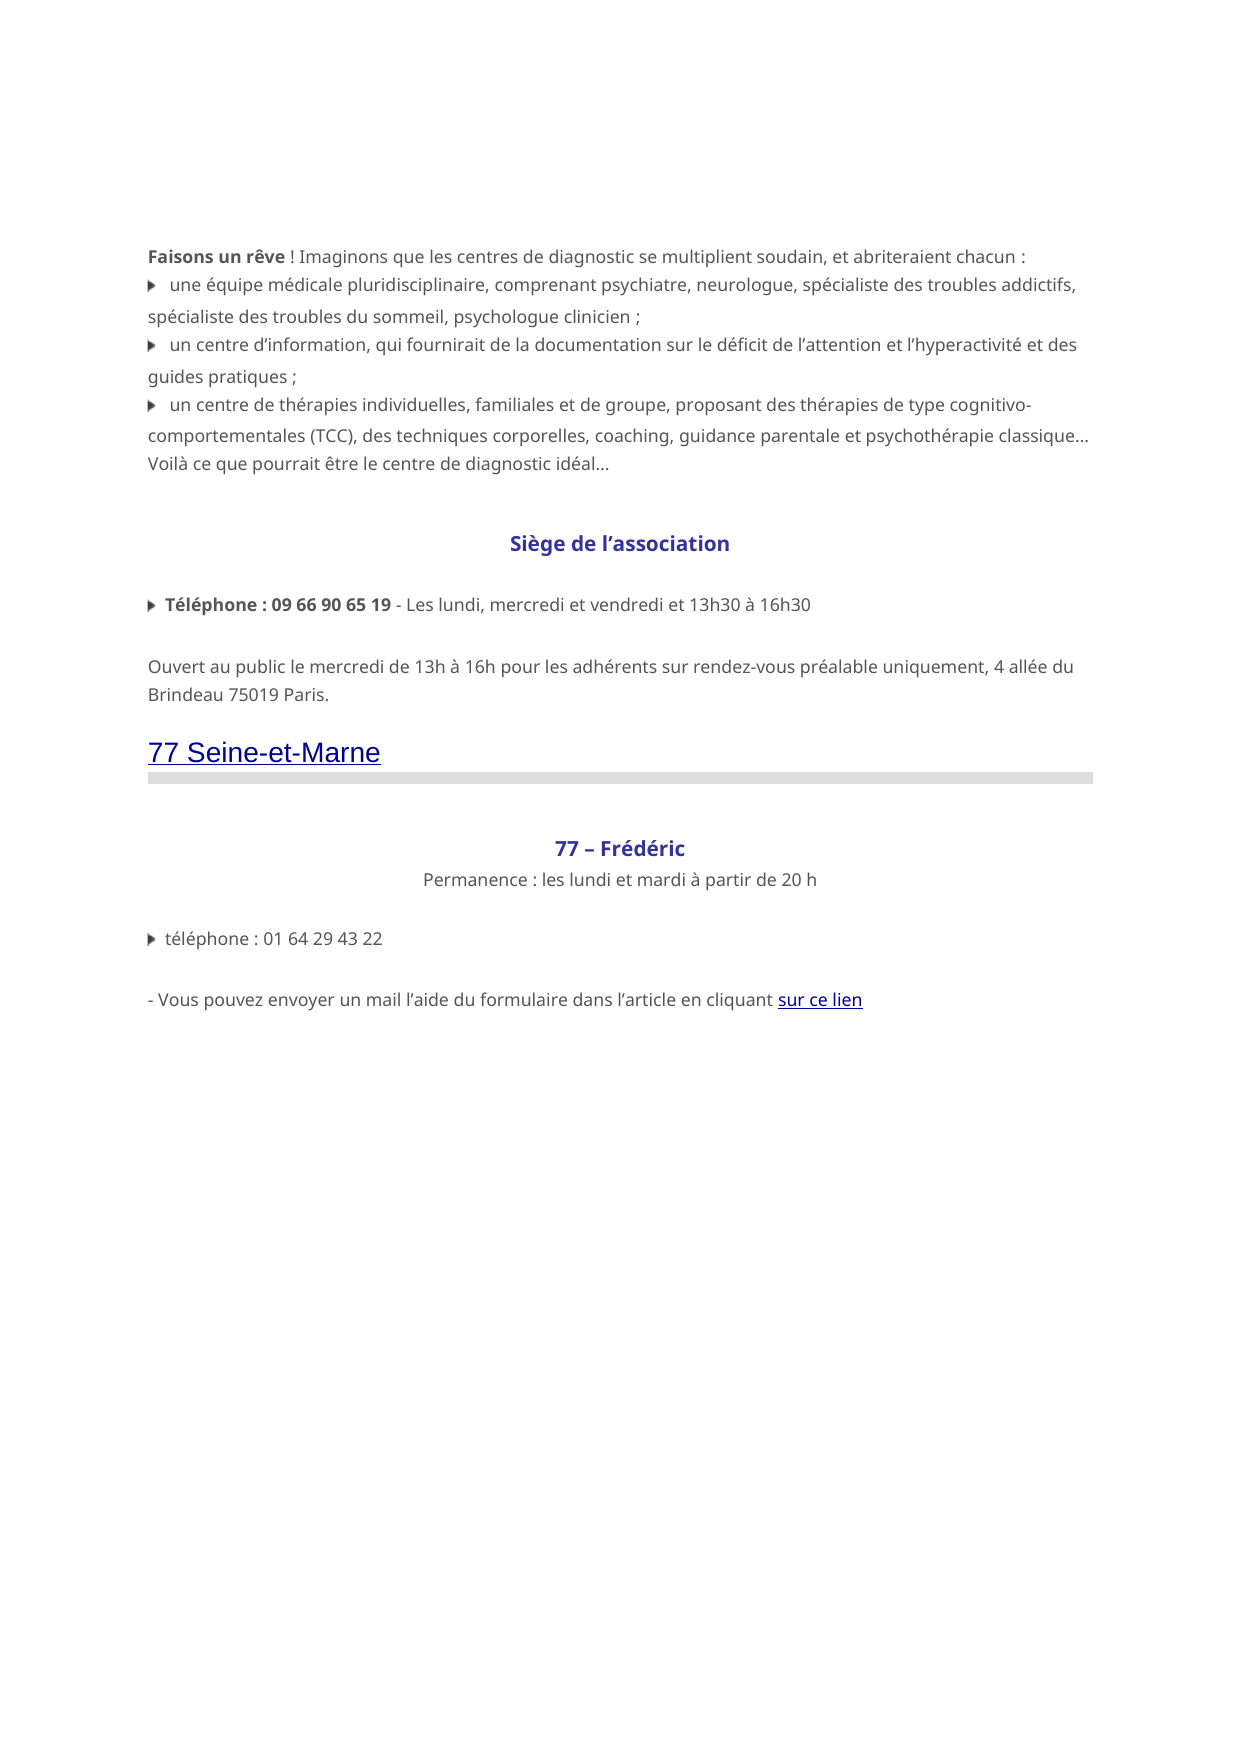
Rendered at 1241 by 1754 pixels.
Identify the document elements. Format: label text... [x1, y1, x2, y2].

picture [147, 394, 161, 412]
text 77 Seine-et-Marne [148, 736, 1093, 772]
text Siège de l’association [148, 529, 1093, 558]
picture [147, 594, 161, 612]
text - Vous pouvez envoyer un mail l’aide du formulaire dans l’article en cliquant sur ce lien [148, 983, 1093, 1012]
picture [147, 928, 161, 946]
text Faisons un rêve ! Imaginons que les centres de diagnostic se multiplient soudain, et abriteraient chacun : une équipe médicale pluridisciplinaire, comprenant psychiatre, neurologue, spécialiste des troubles addictifs, spécialiste des troubles du sommeil, psychologue clinicien ; un centre d’information, qui fournirait de la documentation sur le déficit de l’attention et l’hyperactivité et des guides pratiques ; un centre de thérapies individuelles, familiales et de groupe, proposant des thérapies de type cognitivo-comportementales (TCC), des techniques corporelles, coaching, guidance parentale et psychothérapie classique… Voilà ce que pourrait être le centre de diagnostic idéal… [148, 244, 1093, 476]
text Ouvert au public le mercredi de 13h à 16h pour les adhérents sur rendez-vous préalable uniquement, 4 allée du Brindeau 75019 Paris. [148, 650, 1093, 706]
text Téléphone : 09 66 90 65 19 - Les lundi, mercredi et vendredi et 13h30 à 16h30 [148, 593, 1093, 621]
picture [147, 274, 161, 292]
picture [147, 334, 161, 352]
text téléphone : 01 64 29 43 22 [148, 926, 1093, 954]
text 77 – Frédéric Permanence : les lundi et mardi à partir de 20 h [148, 834, 1093, 891]
